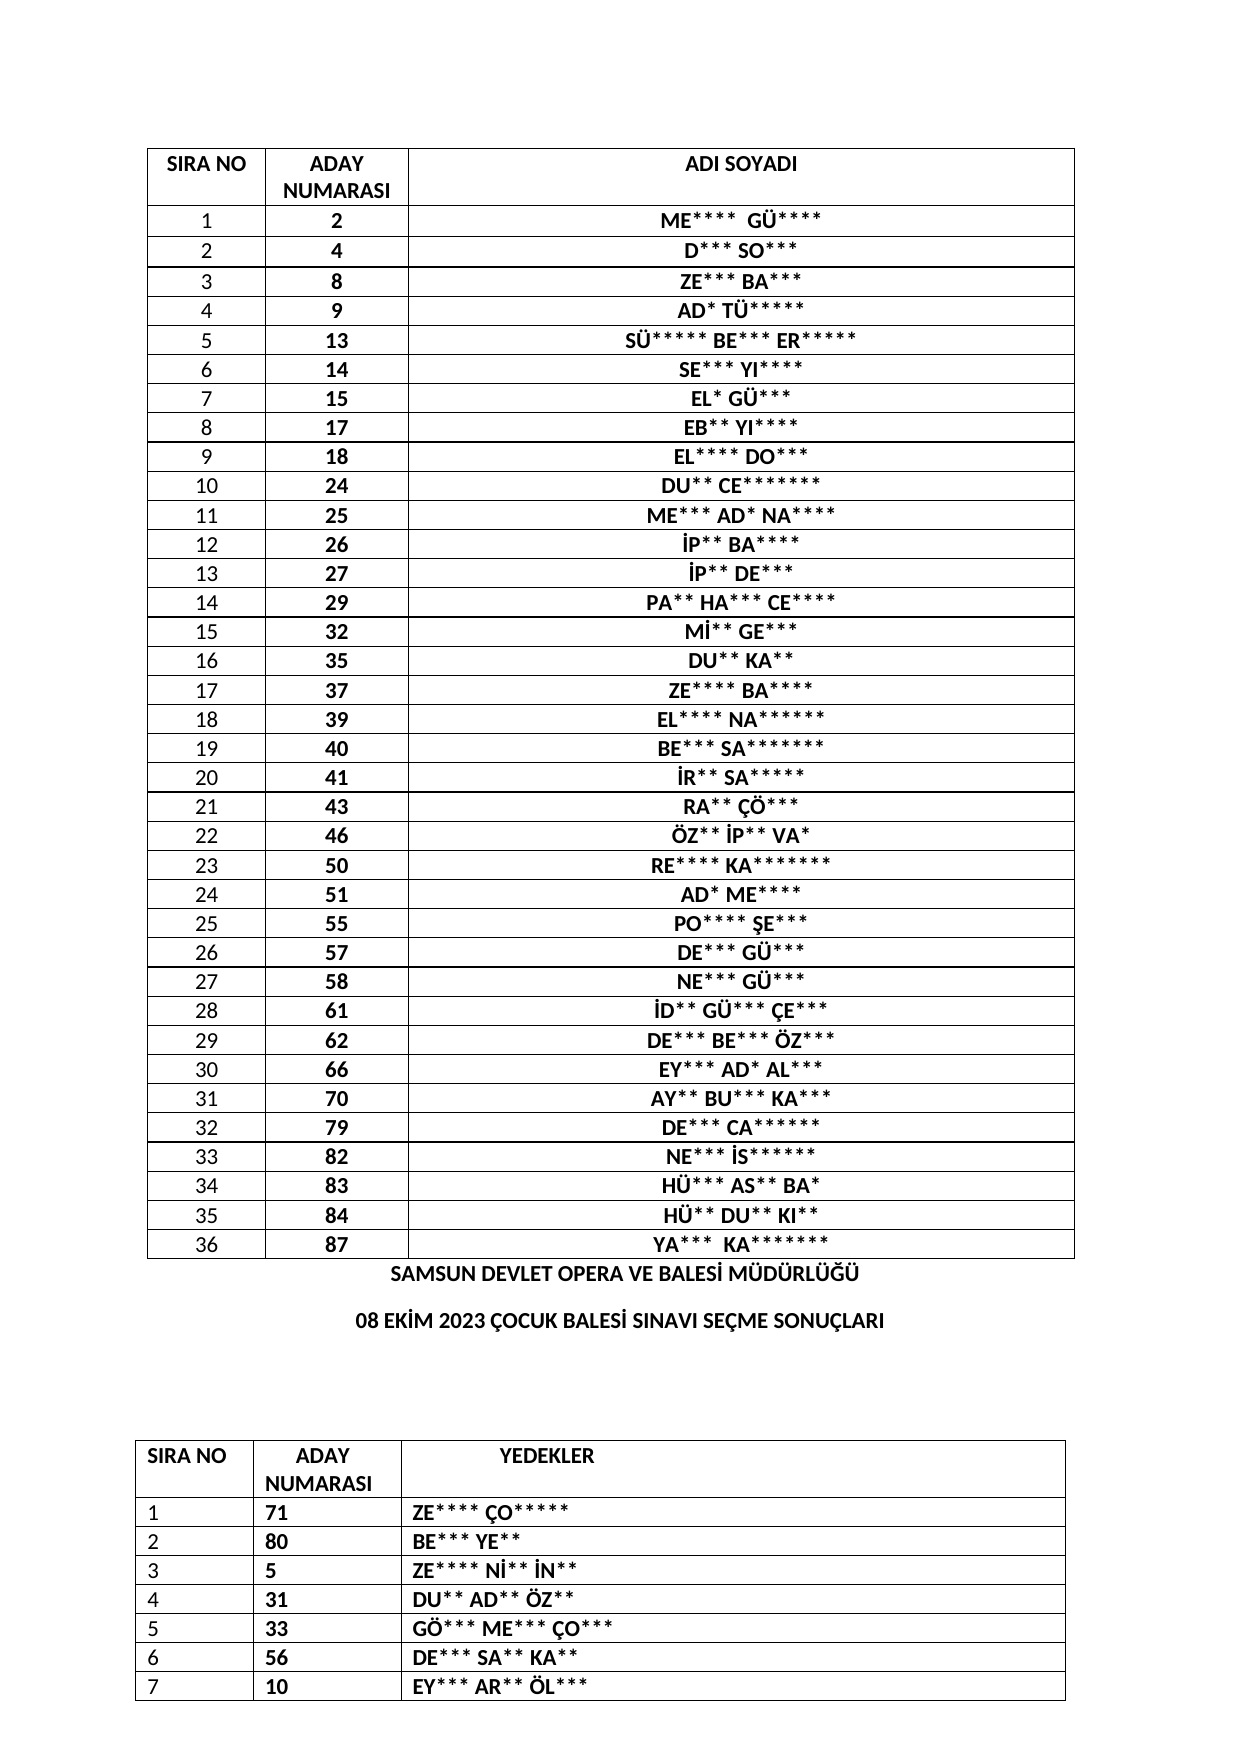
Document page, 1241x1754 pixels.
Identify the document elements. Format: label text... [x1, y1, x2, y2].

table_cell 18 [266, 443, 408, 471]
table_cell DE*** BE*** ÖZ*** [409, 1026, 1074, 1054]
table_cell 12 [148, 530, 265, 558]
table_cell SÜ***** BE*** ER***** [409, 326, 1074, 354]
table_cell 26 [266, 530, 408, 558]
table_cell 82 [266, 1143, 408, 1171]
table_cell 5 [148, 326, 265, 354]
table_cell 31 [148, 1084, 265, 1112]
table_cell 9 [266, 297, 408, 325]
table_cell 14 [266, 355, 408, 383]
table_cell PA** HA*** CE**** [409, 588, 1074, 616]
table_cell 32 [148, 1113, 265, 1141]
table_cell 33 [148, 1143, 265, 1171]
table_cell 84 [266, 1201, 408, 1229]
table_cell GÖ*** ME*** ÇO*** [402, 1614, 1065, 1642]
table_cell 26 [148, 938, 265, 966]
table_cell 3 [148, 268, 265, 296]
table_cell 24 [266, 472, 408, 500]
table_cell 8 [148, 413, 265, 441]
table_cell 50 [266, 851, 408, 879]
table_cell 61 [266, 997, 408, 1025]
table_cell 2 [136, 1527, 253, 1555]
table_header ADAY NUMARASI [254, 1441, 401, 1497]
table_cell 56 [254, 1643, 401, 1671]
table_cell 79 [266, 1113, 408, 1141]
table_cell 17 [266, 413, 408, 441]
table_cell 1 [148, 206, 265, 236]
table_cell 80 [254, 1527, 401, 1555]
table_cell 25 [148, 909, 265, 937]
table_cell ZE**** BA**** [409, 676, 1074, 704]
table_cell ZE*** BA*** [409, 268, 1074, 296]
table_cell İP** BA**** [409, 530, 1074, 558]
table_cell 4 [266, 237, 408, 266]
table_cell HÜ*** AS** BA* [409, 1172, 1074, 1200]
table_cell ÖZ** İP** VA* [409, 822, 1074, 850]
table_cell ME*** AD* NA**** [409, 501, 1074, 529]
text 08 EKİM 2023 ÇOCUK BALESİ SINAVI SEÇME SONUÇLARI [148, 1306, 1093, 1334]
table_header SIRA NO [148, 149, 265, 205]
table_cell EY*** AR** ÖL*** [402, 1672, 1065, 1700]
table_cell 18 [148, 705, 265, 733]
table_cell DE*** GÜ*** [409, 938, 1074, 966]
table_cell ZE**** Nİ** İN** [402, 1556, 1065, 1584]
table_cell DU** AD** ÖZ** [402, 1585, 1065, 1613]
table_cell YA*** KA******* [409, 1230, 1074, 1258]
table_cell 5 [254, 1556, 401, 1584]
table_cell DE*** SA** KA** [402, 1643, 1065, 1671]
table_cell 20 [148, 763, 265, 791]
table_cell 34 [148, 1172, 265, 1200]
table_cell EL**** DO*** [409, 443, 1074, 471]
table_cell 17 [148, 676, 265, 704]
table_cell 15 [148, 618, 265, 646]
text SAMSUN DEVLET OPERA VE BALESİ MÜDÜRLÜĞÜ [148, 1259, 1093, 1287]
table_cell ZE**** ÇO***** [402, 1498, 1065, 1526]
table_cell 31 [254, 1585, 401, 1613]
table_cell 51 [266, 880, 408, 908]
table_cell 40 [266, 734, 408, 762]
table_cell 6 [148, 355, 265, 383]
table_cell SE*** YI**** [409, 355, 1074, 383]
table_cell HÜ** DU** KI** [409, 1201, 1074, 1229]
table_cell NE*** İS****** [409, 1143, 1074, 1171]
table_cell 14 [148, 588, 265, 616]
table_cell 39 [266, 705, 408, 733]
table_cell 1 [136, 1498, 253, 1526]
table_cell 2 [266, 206, 408, 236]
table_cell 7 [148, 384, 265, 412]
table_cell DE*** CA****** [409, 1113, 1074, 1141]
table_cell 29 [148, 1026, 265, 1054]
table_cell 22 [148, 822, 265, 850]
table_cell 36 [148, 1230, 265, 1258]
table_cell BE*** YE** [402, 1527, 1065, 1555]
table_cell EY*** AD* AL*** [409, 1055, 1074, 1083]
table_cell 43 [266, 793, 408, 821]
table_cell 35 [266, 647, 408, 675]
table_cell 87 [266, 1230, 408, 1258]
table_cell AD* TÜ***** [409, 297, 1074, 325]
table_cell RA** ÇÖ*** [409, 793, 1074, 821]
table_cell 11 [148, 501, 265, 529]
table_cell İD** GÜ*** ÇE*** [409, 997, 1074, 1025]
table_cell 4 [148, 297, 265, 325]
table_cell 24 [148, 880, 265, 908]
table_cell 15 [266, 384, 408, 412]
table_cell AY** BU*** KA*** [409, 1084, 1074, 1112]
table_cell 55 [266, 909, 408, 937]
table_cell 7 [136, 1672, 253, 1700]
table_header ADI SOYADI [409, 149, 1074, 205]
table_cell 16 [148, 647, 265, 675]
table_cell 62 [266, 1026, 408, 1054]
table_cell EL**** NA****** [409, 705, 1074, 733]
table_cell İP** DE*** [409, 559, 1074, 587]
table_cell DU** CE******* [409, 472, 1074, 500]
table_cell BE*** SA******* [409, 734, 1074, 762]
table_cell 33 [254, 1614, 401, 1642]
table_cell 13 [148, 559, 265, 587]
table_cell RE**** KA******* [409, 851, 1074, 879]
table_cell Mİ** GE*** [409, 618, 1074, 646]
table_cell 10 [148, 472, 265, 500]
table_header SIRA NO [136, 1441, 253, 1497]
table_cell 23 [148, 851, 265, 879]
table_cell 83 [266, 1172, 408, 1200]
table_cell NE*** GÜ*** [409, 968, 1074, 996]
table_cell 4 [136, 1585, 253, 1613]
table_cell AD* ME**** [409, 880, 1074, 908]
table_header ADAY NUMARASI [266, 149, 408, 205]
table_cell 57 [266, 938, 408, 966]
table_cell D*** SO*** [409, 237, 1074, 266]
table_cell 66 [266, 1055, 408, 1083]
table_cell 19 [148, 734, 265, 762]
table_cell 70 [266, 1084, 408, 1112]
table_cell EB** YI**** [409, 413, 1074, 441]
table_cell 32 [266, 618, 408, 646]
table_cell 27 [148, 968, 265, 996]
table_cell 13 [266, 326, 408, 354]
table_cell ME**** GÜ**** [409, 206, 1074, 236]
table_cell 37 [266, 676, 408, 704]
table_cell 28 [148, 997, 265, 1025]
table_cell 29 [266, 588, 408, 616]
table_cell 5 [136, 1614, 253, 1642]
table_cell İR** SA***** [409, 763, 1074, 791]
table_cell 8 [266, 268, 408, 296]
table_cell PO**** ŞE*** [409, 909, 1074, 937]
table_cell 6 [136, 1643, 253, 1671]
table_header YEDEKLER [402, 1441, 1065, 1497]
table_cell EL* GÜ*** [409, 384, 1074, 412]
table_cell 27 [266, 559, 408, 587]
table_cell 3 [136, 1556, 253, 1584]
table_cell 46 [266, 822, 408, 850]
table_cell 30 [148, 1055, 265, 1083]
table_cell 35 [148, 1201, 265, 1229]
table_cell 71 [254, 1498, 401, 1526]
table_cell 10 [254, 1672, 401, 1700]
table_cell 2 [148, 237, 265, 266]
table_cell DU** KA** [409, 647, 1074, 675]
table_cell 41 [266, 763, 408, 791]
table_cell 9 [148, 443, 265, 471]
table_cell 58 [266, 968, 408, 996]
table_cell 21 [148, 793, 265, 821]
table_cell 25 [266, 501, 408, 529]
